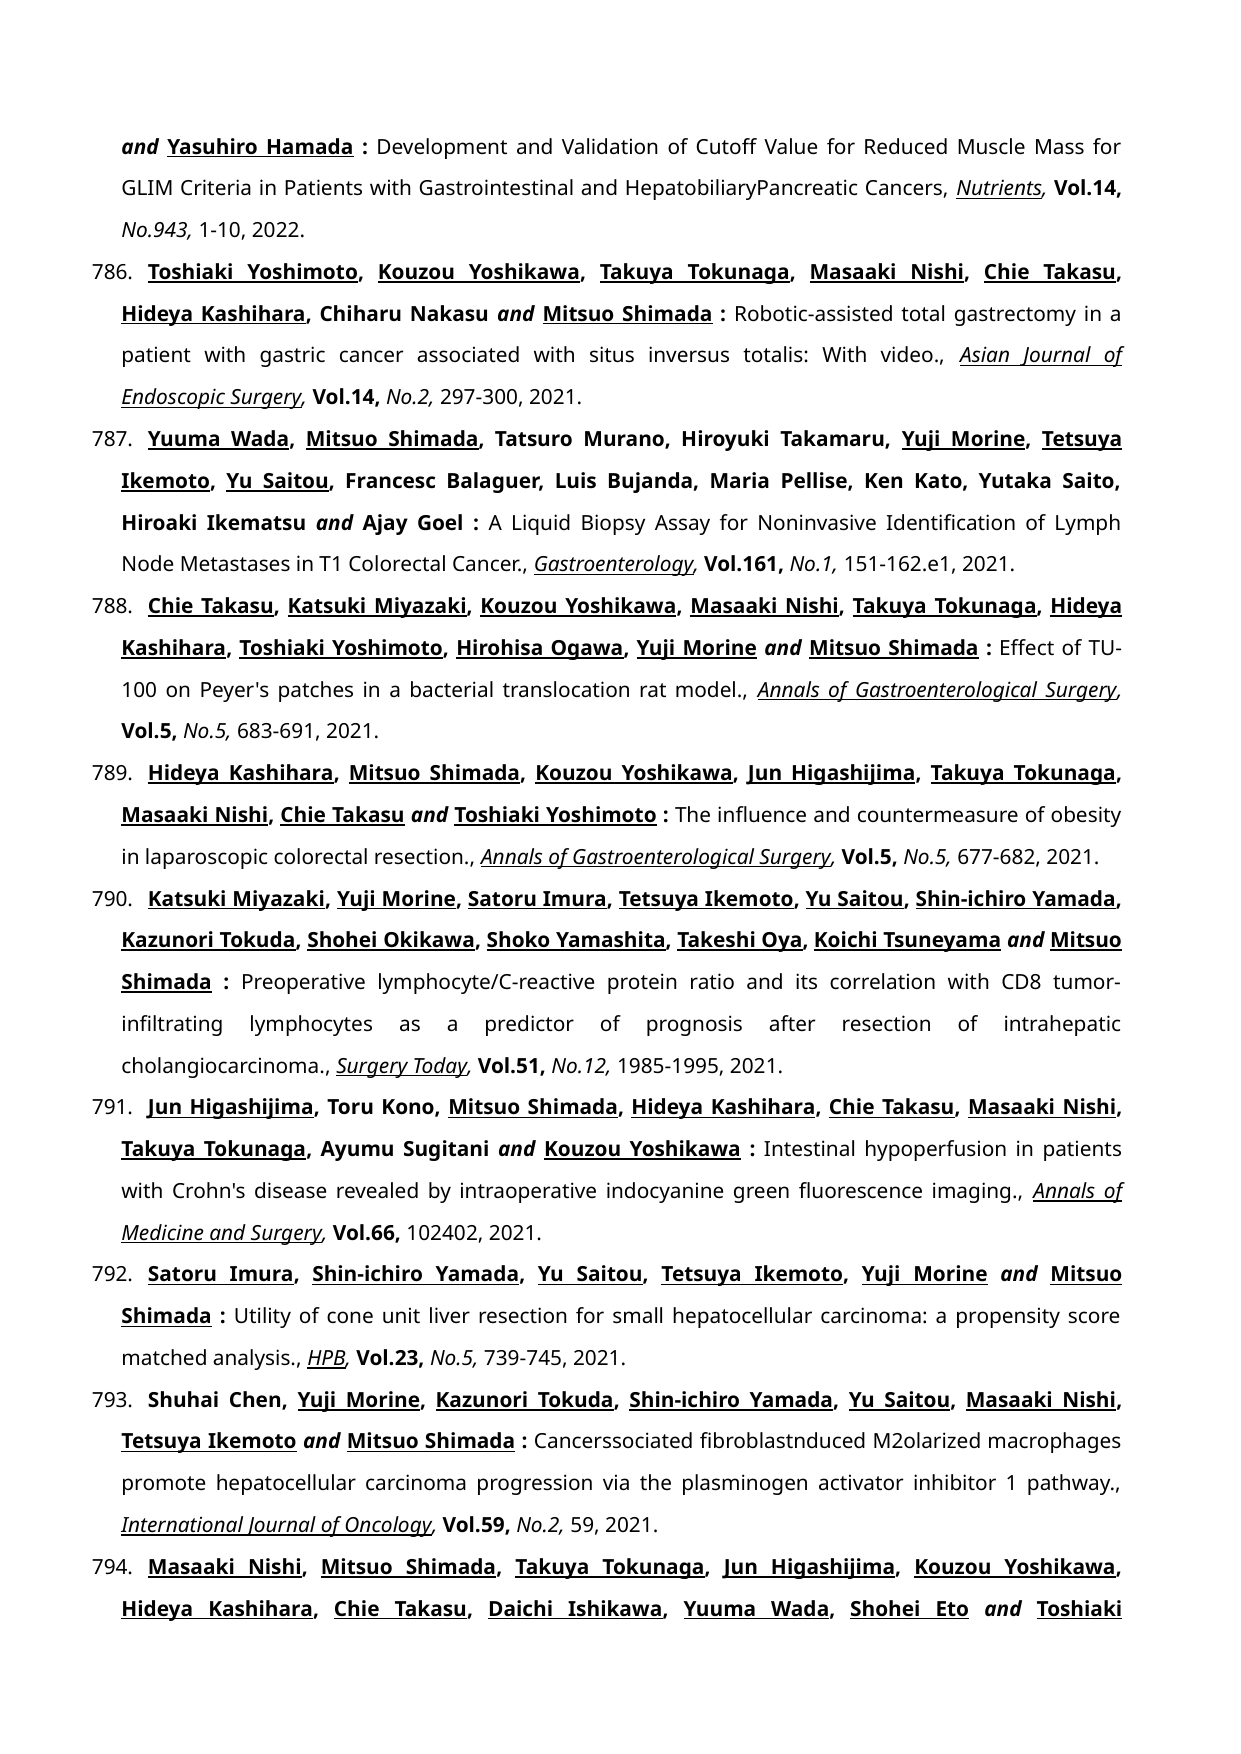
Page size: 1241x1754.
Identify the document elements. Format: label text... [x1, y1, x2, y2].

list Hideya Kashihara, Mitsuo Shimada, Kouzou Yoshikawa, Jun Higashijima, Takuya Tokunaga, Masaaki Nishi, Chie Takasu and Toshiaki Yoshimoto : The influence and countermeasure of obesity in laparoscopic colorectal resection., Annals of Gastroenterological Surgery, Vol.5, No.5, 677-682, 2021. [92, 752, 1122, 877]
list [92, 1545, 1122, 1629]
list Yuuma Wada, Mitsuo Shimada, Tatsuro Murano, Hiroyuki Takamaru, Yuji Morine, Tetsuya Ikemoto, Yu Saitou, Francesc Balaguer, Luis Bujanda, Maria Pellise, Ken Kato, Yutaka Saito, Hiroaki Ikematsu and Ajay Goel : A Liquid Biopsy Assay for Noninvasive Identification of Lymph Node Metastases in T1 Colorectal Cancer., Gastroenterology, Vol.161, No.1, 151-162.e1, 2021. [92, 417, 1122, 584]
list Katsuki Miyazaki, Yuji Morine, Satoru Imura, Tetsuya Ikemoto, Yu Saitou, Shin-ichiro Yamada, Kazunori Tokuda, Shohei Okikawa, Shoko Yamashita, Takeshi Oya, Koichi Tsuneyama and Mitsuo Shimada : Preoperative lymphocyte/C-reactive protein ratio and its correlation with CD8 tumor-infiltrating lymphocytes as a predictor of prognosis after resection of intrahepatic cholangiocarcinoma., Surgery Today, Vol.51, No.12, 1985-1995, 2021. [92, 877, 1122, 1086]
list Shuhai Chen, Yuji Morine, Kazunori Tokuda, Shin-ichiro Yamada, Yu Saitou, Masaaki Nishi, Tetsuya Ikemoto and Mitsuo Shimada : Cancerssociated fibroblastnduced M2olarized macrophages promote hepatocellular carcinoma progression via the plasminogen activator inhibitor 1 pathway., International Journal of Oncology, Vol.59, No.2, 59, 2021. [92, 1378, 1122, 1545]
list Jun Higashijima, Toru Kono, Mitsuo Shimada, Hideya Kashihara, Chie Takasu, Masaaki Nishi, Takuya Tokunaga, Ayumu Sugitani and Kouzou Yoshikawa : Intestinal hypoperfusion in patients with Crohn's disease revealed by intraoperative indocyanine green fluorescence imaging., Annals of Medicine and Surgery, Vol.66, 102402, 2021. [92, 1086, 1122, 1253]
list Satoru Imura, Shin-ichiro Yamada, Yu Saitou, Tetsuya Ikemoto, Yuji Morine and Mitsuo Shimada : Utility of cone unit liver resection for small hepatocellular carcinoma: a propensity score matched analysis., HPB, Vol.23, No.5, 739-745, 2021. [92, 1253, 1122, 1378]
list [92, 125, 1122, 250]
list Toshiaki Yoshimoto, Kouzou Yoshikawa, Takuya Tokunaga, Masaaki Nishi, Chie Takasu, Hideya Kashihara, Chiharu Nakasu and Mitsuo Shimada : Robotic-assisted total gastrectomy in a patient with gastric cancer associated with situs inversus totalis: With video., Asian Journal of Endoscopic Surgery, Vol.14, No.2, 297-300, 2021. [92, 250, 1122, 417]
list Chie Takasu, Katsuki Miyazaki, Kouzou Yoshikawa, Masaaki Nishi, Takuya Tokunaga, Hideya Kashihara, Toshiaki Yoshimoto, Hirohisa Ogawa, Yuji Morine and Mitsuo Shimada : Effect of TU-100 on Peyer's patches in a bacterial translocation rat model., Annals of Gastroenterological Surgery, Vol.5, No.5, 683-691, 2021. [92, 584, 1122, 752]
